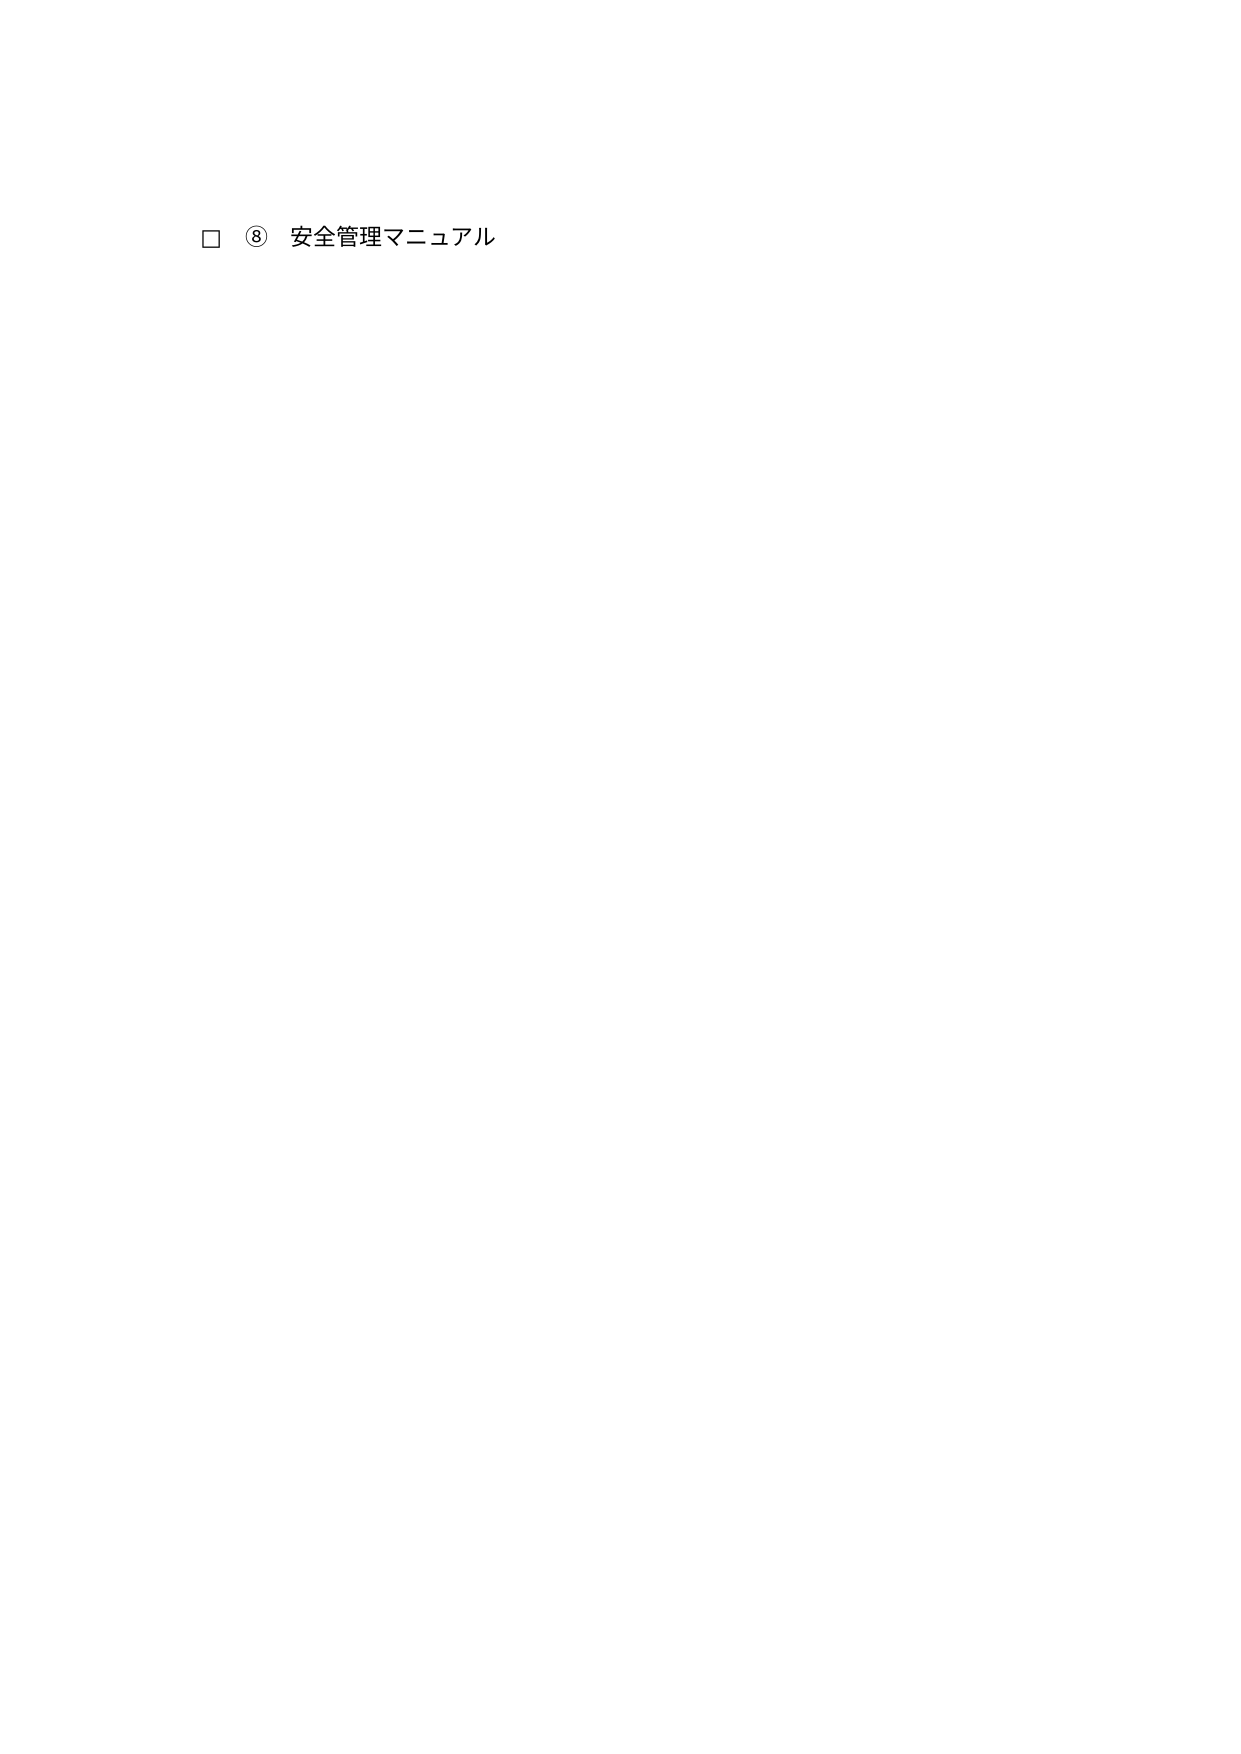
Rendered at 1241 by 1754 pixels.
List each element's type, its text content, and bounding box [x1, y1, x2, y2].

text □ ⑧ 安全管理マニュアル [177, 217, 1063, 254]
